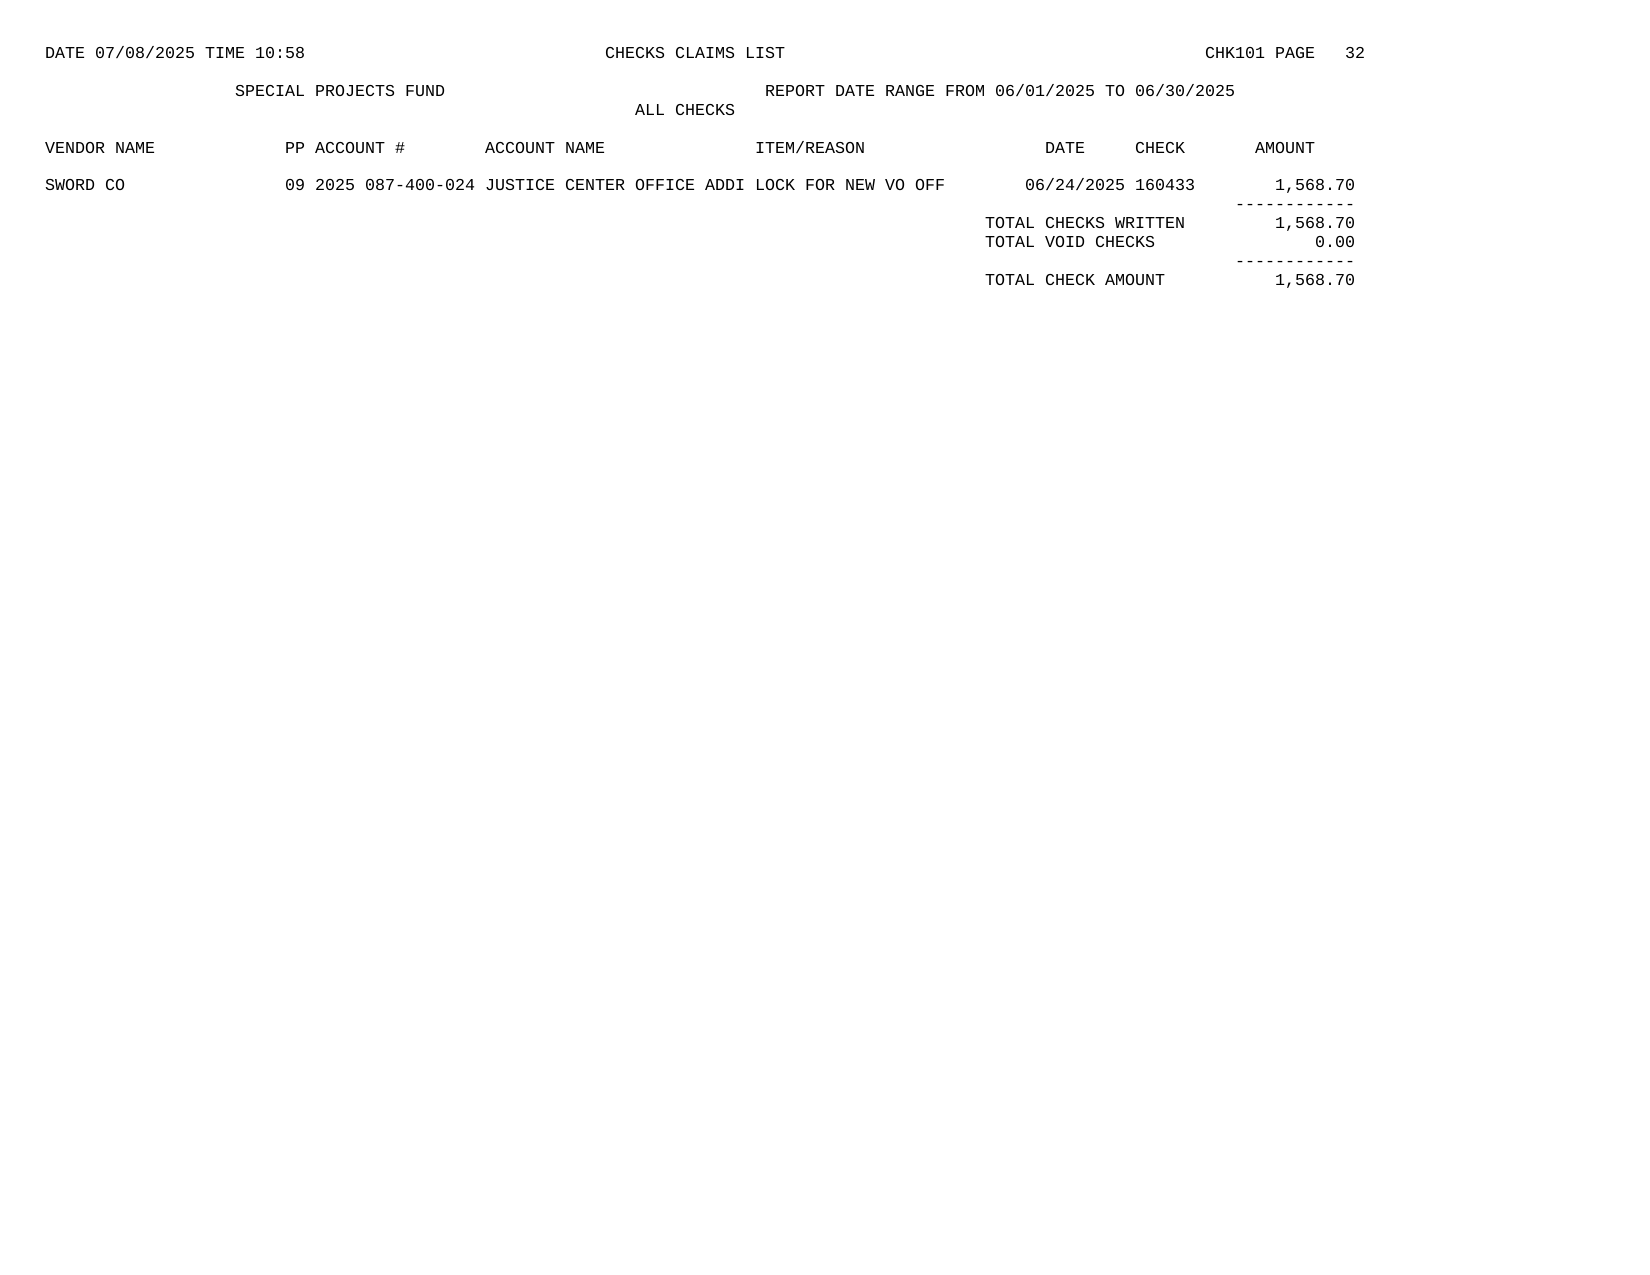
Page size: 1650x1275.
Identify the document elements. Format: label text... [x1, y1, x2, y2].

text DATE 07/08/2025 TIME 10:58 CHECKS CLAIMS LIST CHK101 PAGE 32 [45, 45, 1605, 64]
text SWORD CO 09 2025 087-400-024 JUSTICE CENTER OFFICE ADDI LOCK FOR NEW VO OFF 06/24/2025 160433 1,568.70 [45, 177, 1605, 196]
text ------------ [45, 196, 1605, 215]
text VENDOR NAME PP ACCOUNT # ACCOUNT NAME ITEM/REASON DATE CHECK AMOUNT [45, 139, 1605, 158]
text SPECIAL PROJECTS FUND REPORT DATE RANGE FROM 06/01/2025 TO 06/30/2025 [45, 83, 1605, 102]
text ------------ [45, 252, 1605, 271]
text TOTAL CHECKS WRITTEN 1,568.70 [45, 215, 1605, 233]
text TOTAL CHECK AMOUNT 1,568.70 [45, 271, 1605, 290]
text TOTAL VOID CHECKS 0.00 [45, 233, 1605, 252]
text ALL CHECKS [45, 102, 1605, 120]
